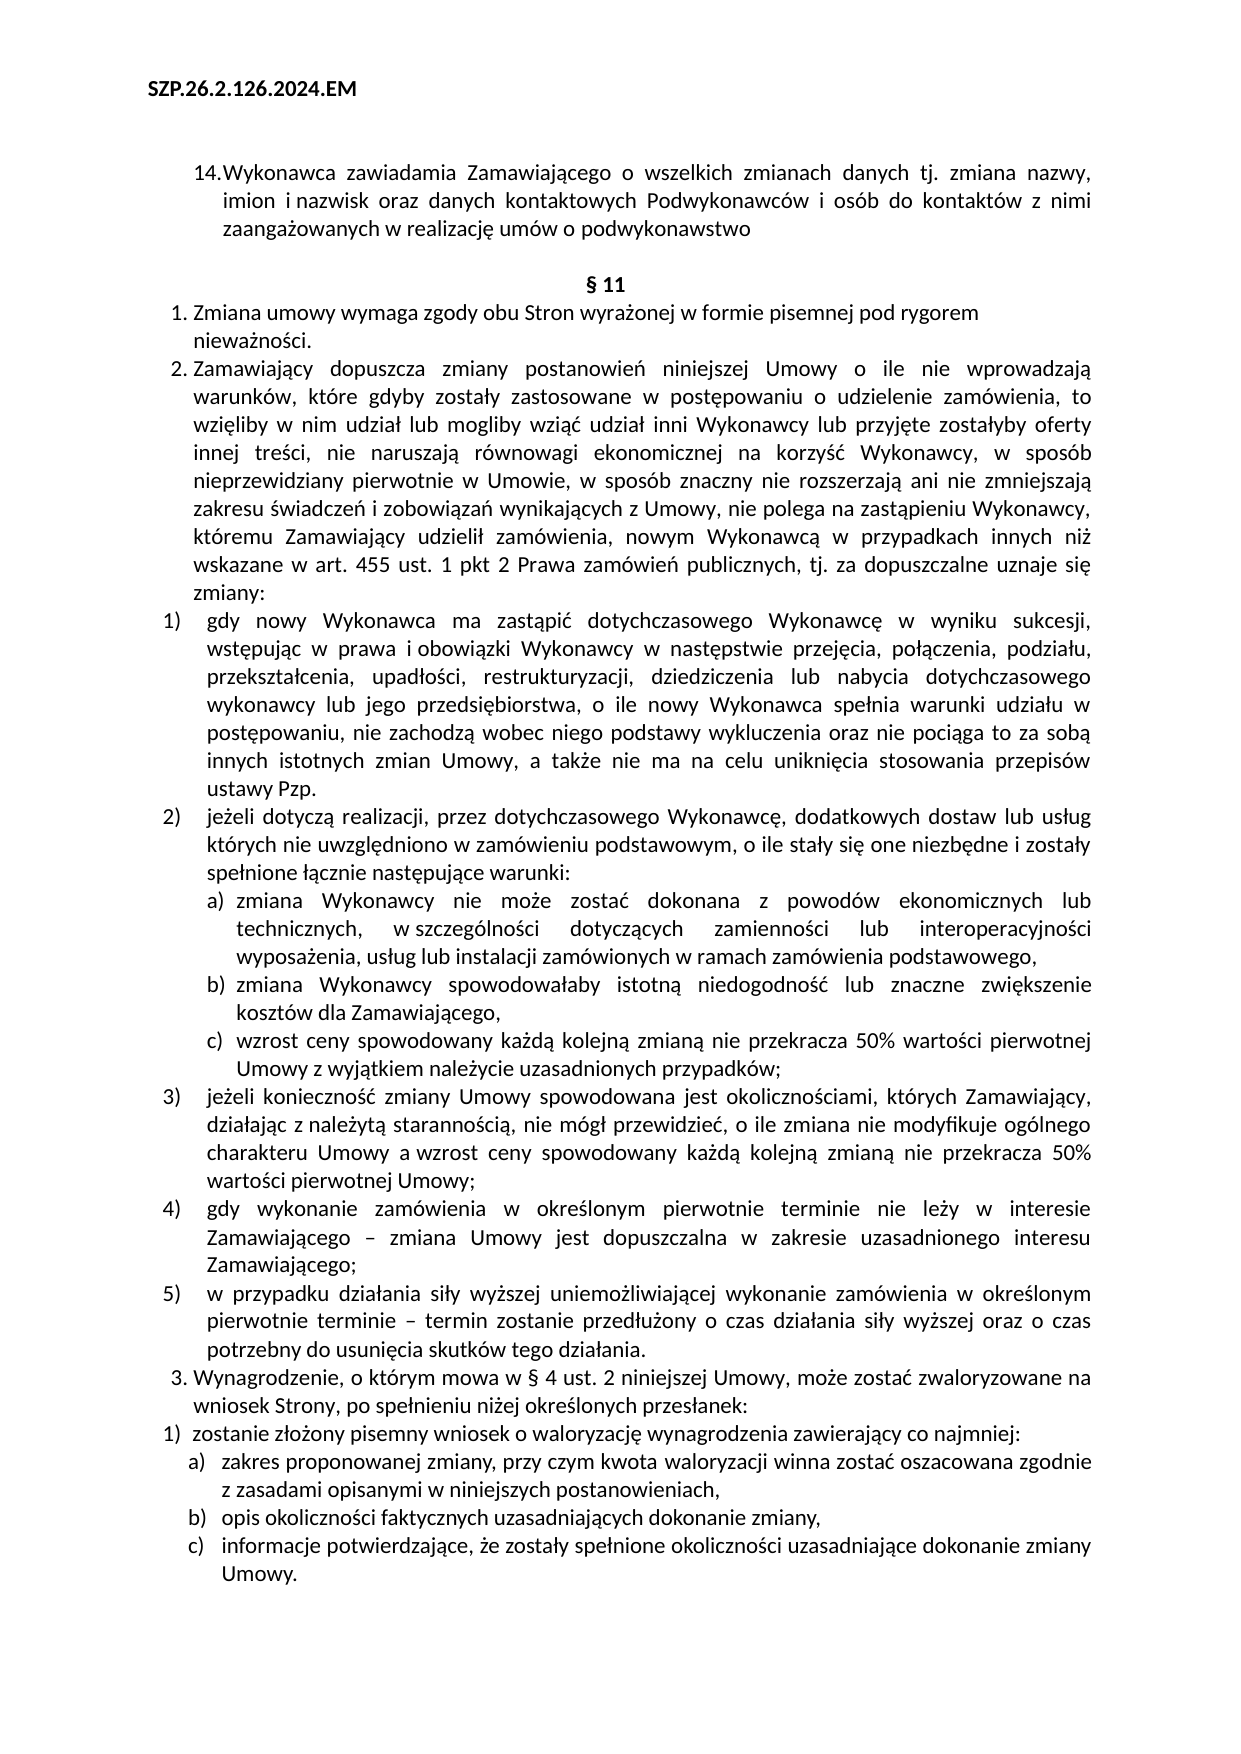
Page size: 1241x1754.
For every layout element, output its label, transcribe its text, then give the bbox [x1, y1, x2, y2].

list Wynagrodzenie, o którym mowa w § 4 ust. 2 niniejszej Umowy, może zostać zwaloryzowane na wniosek Strony, po spełnieniu niżej określonych przesłanek: [170, 1363, 1093, 1419]
list Wykonawca zawiadamia Zamawiającego o wszelkich zmianach danych tj. zmiana nazwy, imion i nazwisk oraz danych kontaktowych Podwykonawców i osób do kontaktów z nimi zaangażowanych w realizację umów o podwykonawstwo [193, 158, 1093, 242]
list jeżeli konieczność zmiany Umowy spowodowana jest okolicznościami, których Zamawiający, działając z należytą starannością, nie mógł przewidzieć, o ile zmiana nie modyfikuje ogólnego charakteru Umowy a wzrost ceny spowodowany każdą kolejną zmianą nie przekracza 50% wartości pierwotnej Umowy; [162, 1082, 1093, 1194]
text § 11 [118, 270, 1093, 298]
list w przypadku działania siły wyższej uniemożliwiającej wykonanie zamówienia w określonym pierwotnie terminie – termin zostanie przedłużony o czas działania siły wyższej oraz o czas potrzebny do usunięcia skutków tego działania. [162, 1279, 1093, 1363]
list zmiana Wykonawcy nie może zostać dokonana z powodów ekonomicznych lub technicznych, w szczególności dotyczących zamienności lub interoperacyjności wyposażenia, usług lub instalacji zamówionych w ramach zamówienia podstawowego, [207, 886, 1093, 970]
list zostanie złożony pisemny wniosek o waloryzację wynagrodzenia zawierający co najmniej: [162, 1419, 1093, 1447]
list opis okoliczności faktycznych uzasadniających dokonanie zmiany, [188, 1503, 1093, 1531]
list wzrost ceny spowodowany każdą kolejną zmianą nie przekracza 50% wartości pierwotnej Umowy z wyjątkiem należycie uzasadnionych przypadków; [207, 1026, 1093, 1082]
list Zamawiający dopuszcza zmiany postanowień niniejszej Umowy o ile nie wprowadzają warunków, które gdyby zostały zastosowane w postępowaniu o udzielenie zamówienia, to wzięliby w nim udział lub mogliby wziąć udział inni Wykonawcy lub przyjęte zostałyby oferty innej treści, nie naruszają równowagi ekonomicznej na korzyść Wykonawcy, w sposób nieprzewidziany pierwotnie w Umowie, w sposób znaczny nie rozszerzają ani nie zmniejszają zakresu świadczeń i zobowiązań wynikających z Umowy, nie polega na zastąpieniu Wykonawcy, któremu Zamawiający udzielił zamówienia, nowym Wykonawcą w przypadkach innych niż wskazane w art. 455 ust. 1 pkt 2 Prawa zamówień publicznych, tj. za dopuszczalne uznaje się zmiany: [170, 354, 1093, 606]
list gdy wykonanie zamówienia w określonym pierwotnie terminie nie leży w interesie Zamawiającego – zmiana Umowy jest dopuszczalna w zakresie uzasadnionego interesu Zamawiającego; [162, 1194, 1093, 1279]
list informacje potwierdzające, że zostały spełnione okoliczności uzasadniające dokonanie zmiany Umowy. [188, 1531, 1093, 1587]
list Zmiana umowy wymaga zgody obu Stron wyrażonej w formie pisemnej pod rygorem nieważności. [170, 298, 1093, 354]
list zakres proponowanej zmiany, przy czym kwota waloryzacji winna zostać oszacowana zgodnie z zasadami opisanymi w niniejszych postanowieniach, [188, 1447, 1093, 1503]
list zmiana Wykonawcy spowodowałaby istotną niedogodność lub znaczne zwiększenie kosztów dla Zamawiającego, [207, 970, 1093, 1026]
list gdy nowy Wykonawca ma zastąpić dotychczasowego Wykonawcę w wyniku sukcesji, wstępując w prawa i obowiązki Wykonawcy w następstwie przejęcia, połączenia, podziału, przekształcenia, upadłości, restrukturyzacji, dziedziczenia lub nabycia dotychczasowego wykonawcy lub jego przedsiębiorstwa, o ile nowy Wykonawca spełnia warunki udziału w postępowaniu, nie zachodzą wobec niego podstawy wykluczenia oraz nie pociąga to za sobą innych istotnych zmian Umowy, a także nie ma na celu uniknięcia stosowania przepisów ustawy Pzp. [162, 606, 1093, 802]
list jeżeli dotyczą realizacji, przez dotychczasowego Wykonawcę, dodatkowych dostaw lub usług których nie uwzględniono w zamówieniu podstawowym, o ile stały się one niezbędne i zostały spełnione łącznie następujące warunki: [162, 802, 1093, 886]
